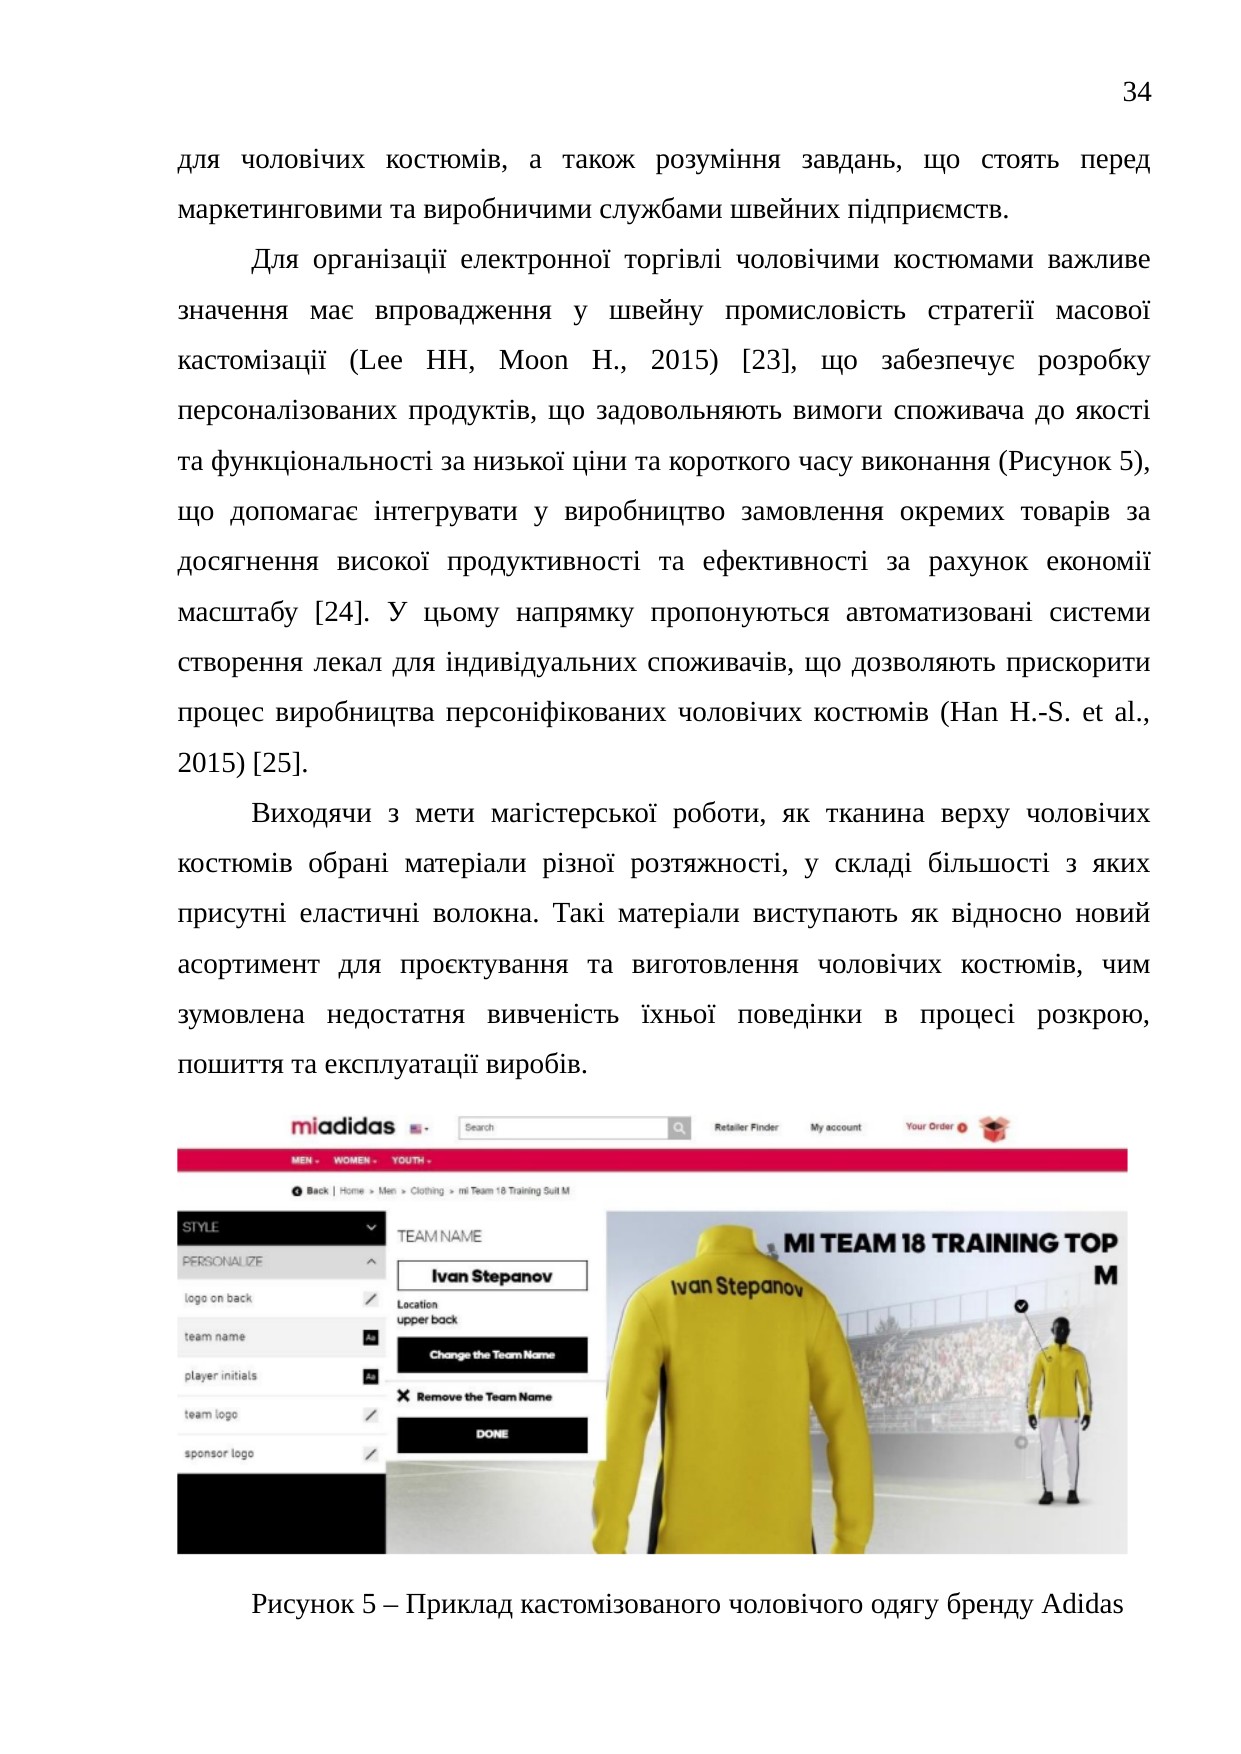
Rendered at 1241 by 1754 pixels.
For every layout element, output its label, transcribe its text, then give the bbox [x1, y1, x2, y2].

text Виходячи з мети магістерської роботи, як тканина верху чоловічих костюмів обрані матеріали різної розтяжності, у складі більшості з яких присутні еластичні волокна. Такі матеріали виступають як відносно новий асортимент для проєктування та виготовлення чоловічих костюмів, чим зумовлена недостатня вивченість їхньої поведінки в процесі розкрою, пошиття та експлуатації виробів. [177, 795, 1152, 1080]
picture [177, 1096, 1134, 1569]
text Рисунок 5 – Приклад кастомізованого чоловічого одягу бренду Adidas [177, 1586, 1152, 1619]
text Для організації електронної торгівлі чоловічими костюмами важливе значення має впровадження у швейну промисловість стратегії масової кастомізації (Lee HH, Moon H., 2015) [23], що забезпечує розробку персоналізованих продуктів, що задовольняють вимоги споживача до якості та функціональності за низької ціни та короткого часу виконання (Рисунок 5), що допомагає інтегрувати у виробництво замовлення окремих товарів за досягнення високої продуктивності та ефективності за рахунок економії масштабу [24]. У цьому напрямку пропонуються автоматизовані системи створення лекал для індивідуальних споживачів, що дозволяють прискорити процес виробництва персоніфікованих чоловічих костюмів (Han H.-S. et al., 2015) [25]. [177, 242, 1152, 778]
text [177, 141, 1152, 225]
